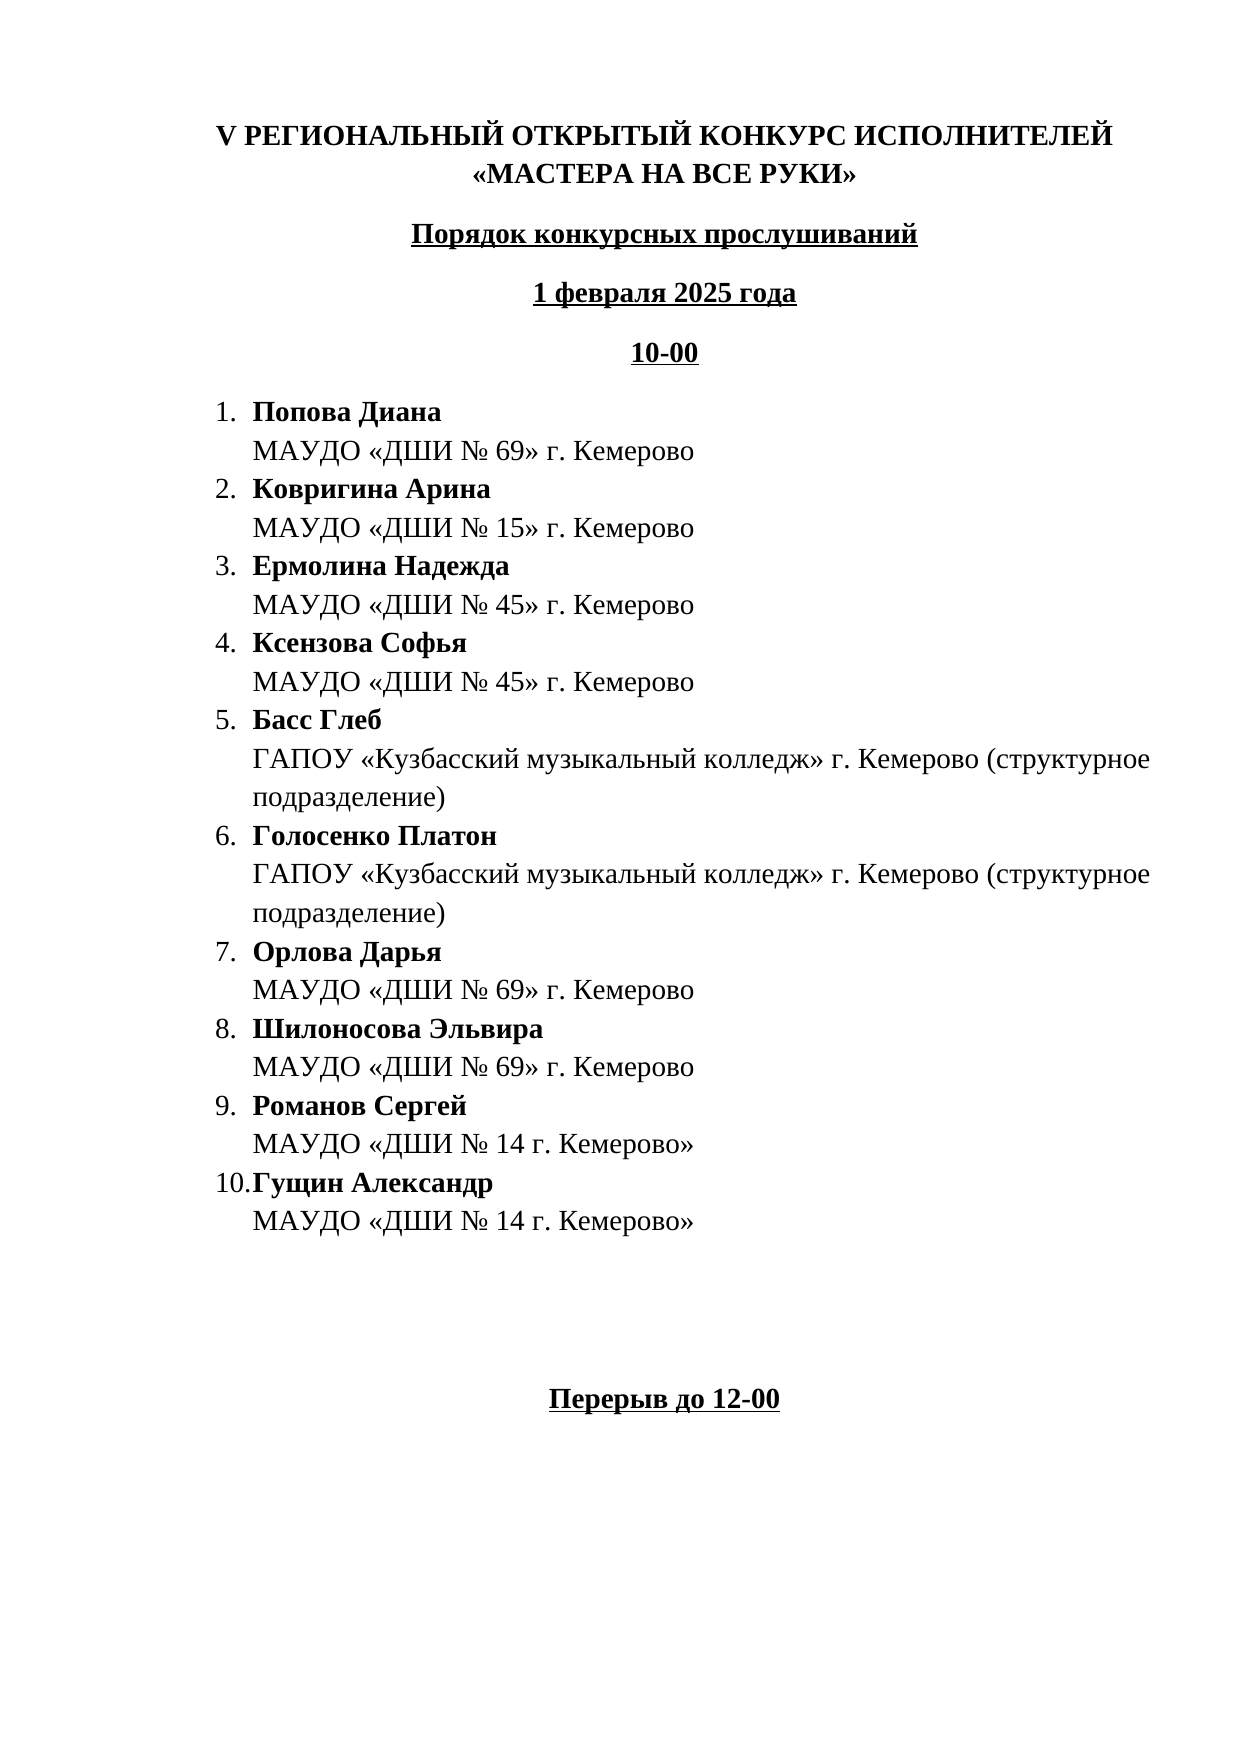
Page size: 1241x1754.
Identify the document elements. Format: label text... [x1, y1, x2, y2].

text Перерыв до 12-00 [177, 1382, 1152, 1415]
text 10-00 [177, 335, 1152, 368]
list Попова Диана МАУДО «ДШИ № 69» г. Кемерово [215, 394, 1152, 466]
list Голосенко Платон ГАПОУ «Кузбасский музыкальный колледж» г. Кемерово (структурное подразделение) [215, 818, 1152, 929]
list Ковригина Арина МАУДО «ДШИ № 15» г. Кемерово [215, 471, 1152, 543]
list Ксензова Софья МАУДО «ДШИ № 45» г. Кемерово [215, 625, 1152, 697]
list Басс Глеб ГАПОУ «Кузбасский музыкальный колледж» г. Кемерово (структурное подразделение) [215, 702, 1152, 813]
list Романов Сергей МАУДО «ДШИ № 14 г. Кемерово» [215, 1088, 1152, 1160]
list Шилоносова Эльвира МАУДО «ДШИ № 69» г. Кемерово [215, 1011, 1152, 1083]
text V РЕГИОНАЛЬНЫЙ ОТКРЫТЫЙ КОНКУРС ИСПОЛНИТЕЛЕЙ «МАСТЕРА НА ВСЕ РУКИ» [177, 118, 1152, 190]
list Ермолина Надежда МАУДО «ДШИ № 45» г. Кемерово [215, 548, 1152, 620]
list Орлова Дарья МАУДО «ДШИ № 69» г. Кемерово [215, 934, 1152, 1006]
list Гущин Александр МАУДО «ДШИ № 14 г. Кемерово» [215, 1165, 1152, 1237]
text 1 февраля 2025 года [177, 275, 1152, 309]
text Порядок конкурсных прослушиваний [177, 216, 1152, 249]
